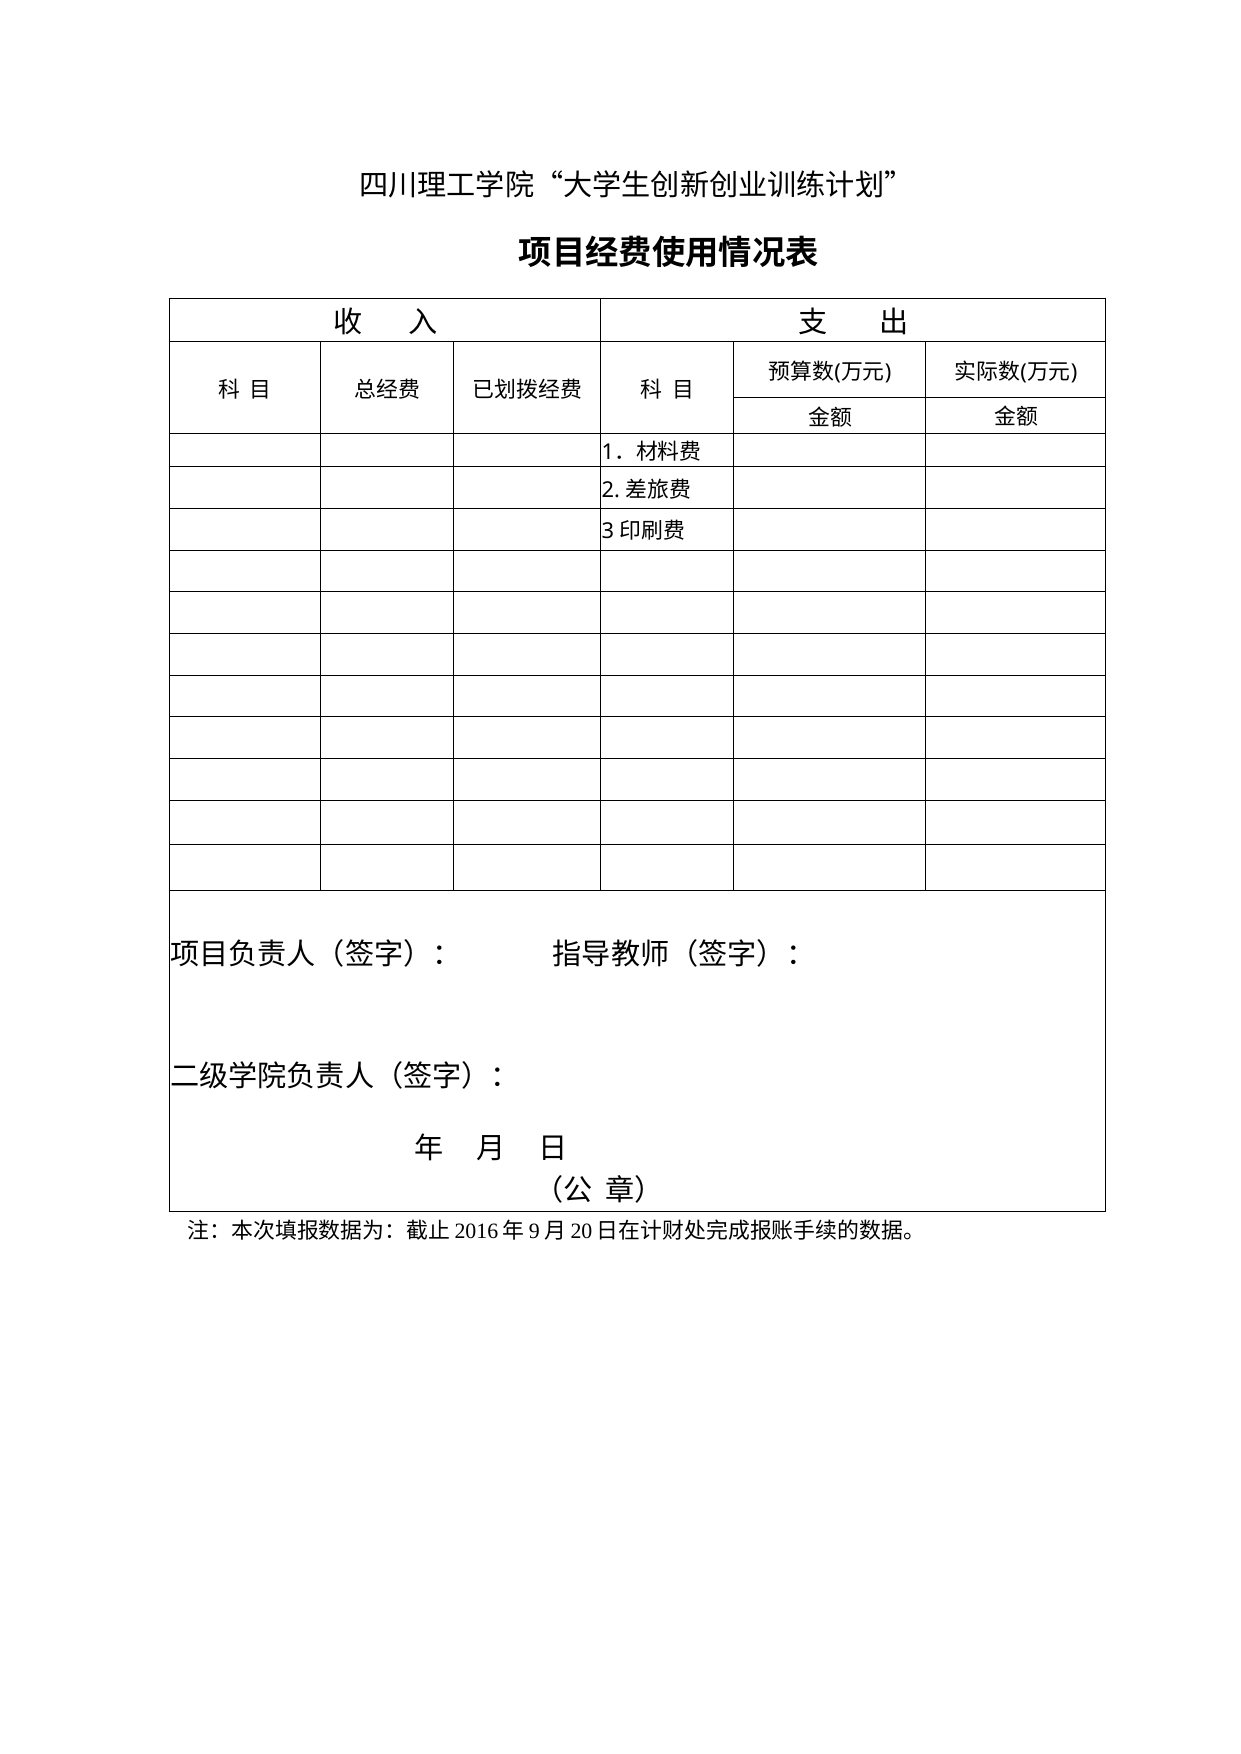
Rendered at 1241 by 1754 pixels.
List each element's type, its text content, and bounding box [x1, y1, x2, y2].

table_cell [321, 759, 453, 799]
table_cell [601, 845, 733, 890]
table_cell [170, 676, 320, 716]
table_cell 金额 [926, 398, 1105, 433]
table_cell [601, 551, 733, 591]
table_cell [926, 634, 1105, 674]
table_cell 预算数(万元) [734, 342, 925, 397]
table_cell [454, 467, 600, 508]
table_cell [321, 717, 453, 758]
table_cell [170, 634, 320, 674]
table_cell [734, 509, 925, 549]
table_cell [454, 551, 600, 591]
table_cell [321, 676, 453, 716]
table_cell [321, 551, 453, 591]
table_cell [926, 717, 1105, 758]
table_cell [454, 676, 600, 716]
table_cell [170, 551, 320, 591]
table_cell [321, 845, 453, 890]
table_cell [926, 592, 1105, 633]
table_cell [734, 845, 925, 890]
table_cell [734, 551, 925, 591]
table_cell 3 印刷费 [601, 509, 733, 549]
table_cell [321, 801, 453, 844]
table_cell [454, 434, 600, 466]
table_cell [734, 801, 925, 844]
table_header 收 入 [170, 299, 600, 341]
table_cell [454, 717, 600, 758]
table_cell [926, 509, 1105, 549]
text 四川理工学院“大学生创新创业训练计划” [187, 162, 1084, 204]
text 注：本次填报数据为：截止2016年9月20日在计财处完成报账手续的数据。 [187, 1212, 1087, 1245]
table_cell [321, 509, 453, 549]
table_cell [926, 434, 1105, 466]
table_cell 项目负责人（签字）： 指导教师（签字）： 二级学院负责人（签字）： 年 月 日 （公 章） [170, 891, 1105, 1211]
table_cell [734, 676, 925, 716]
table_cell [454, 845, 600, 890]
table_cell 2. 差旅费 [601, 467, 733, 508]
table_cell [170, 845, 320, 890]
table_cell [926, 759, 1105, 799]
table_cell [454, 509, 600, 549]
table_cell [454, 759, 600, 799]
table_cell [734, 717, 925, 758]
table_cell [601, 676, 733, 716]
table_cell [170, 759, 320, 799]
table_cell [321, 592, 453, 633]
table_cell 科 目 [170, 342, 320, 433]
table_cell [734, 759, 925, 799]
table_cell [926, 801, 1105, 844]
table_cell 实际数(万元) [926, 342, 1105, 397]
table_cell [170, 434, 320, 466]
table_cell 总经费 [321, 342, 453, 433]
table_cell [734, 592, 925, 633]
table_cell [170, 467, 320, 508]
table_cell [454, 801, 600, 844]
table_cell [926, 676, 1105, 716]
table_cell [454, 592, 600, 633]
table_cell 科 目 [601, 342, 733, 433]
table_cell [601, 592, 733, 633]
table_cell [321, 467, 453, 508]
table_cell [926, 845, 1105, 890]
table_cell [170, 592, 320, 633]
table_cell [734, 434, 925, 466]
table_cell [601, 634, 733, 674]
table_cell 金额 [734, 398, 925, 433]
table_cell [601, 717, 733, 758]
table_cell [601, 801, 733, 844]
table_cell [321, 434, 453, 466]
table_cell [601, 759, 733, 799]
table_cell 1．材料费 [601, 434, 733, 466]
table_cell [170, 801, 320, 844]
table_cell 已划拨经费 [454, 342, 600, 433]
table_cell [734, 467, 925, 508]
table_cell [734, 634, 925, 674]
table_cell [926, 467, 1105, 508]
table_cell [170, 509, 320, 549]
text 项目经费使用情况表 [187, 225, 1084, 274]
table_cell [321, 634, 453, 674]
table_cell [454, 634, 600, 674]
table_header 支 出 [601, 299, 1105, 341]
table_cell [926, 551, 1105, 591]
table_cell [170, 717, 320, 758]
